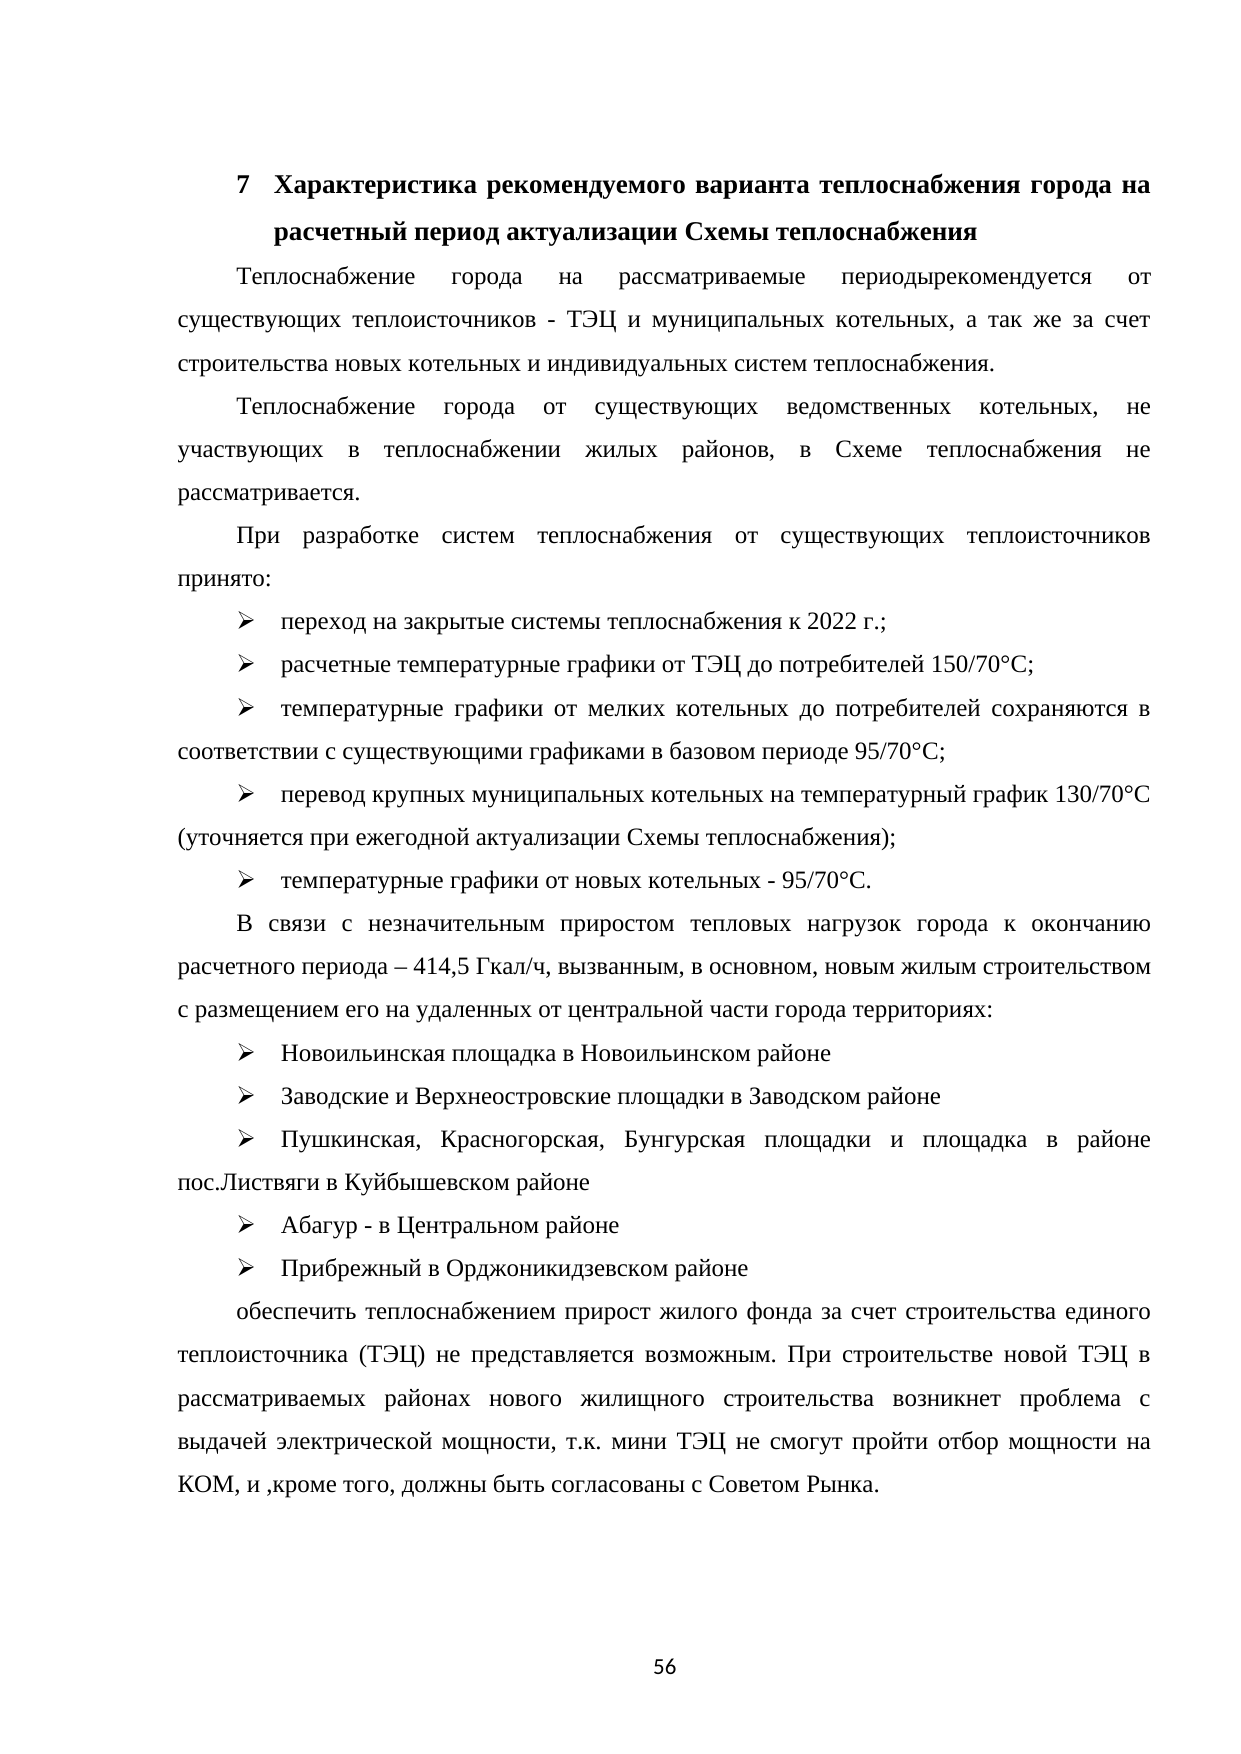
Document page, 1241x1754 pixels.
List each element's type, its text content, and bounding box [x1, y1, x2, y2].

list Заводские и Верхнеостровские площадки в Заводском районе [177, 1081, 1152, 1109]
list температурные графики от мелких котельных до потребителей сохраняются в соответствии с существующими графиками в базовом периоде 95/70°C; [177, 693, 1152, 764]
list перевод крупных муниципальных котельных на температурный график 130/70°С (уточняется при ежегодной актуализации Схемы теплоснабжения); [177, 779, 1152, 851]
list Теплоснабжение города на рассматриваемые периодырекомендуется от существующих теплоисточников - ТЭЦ и муниципальных котельных, а так же за счет строительства новых котельных и индивидуальных систем теплоснабжения. [177, 261, 1152, 376]
list В связи с незначительным приростом тепловых нагрузок города к окончанию расчетного периода – 414,5 Гкал/ч, вызванным, в основном, новым жилым строительством с размещением его на удаленных от центральной части города территориях: [177, 908, 1152, 1023]
list Пушкинская, Красногорская, Бунгурская площадки и площадка в районе пос.Листвяги в Куйбышевском районе [177, 1124, 1152, 1196]
list температурные графики от новых котельных - 95/70°С. [177, 865, 1152, 894]
list переход на закрытые системы теплоснабжения к 2022 г.; [177, 606, 1152, 635]
list расчетные температурные графики от ТЭЦ до потребителей 150/70°C; [177, 649, 1152, 678]
subtitle Характеристика рекомендуемого варианта теплоснабжения города на расчетный период актуализации Схемы теплоснабжения [236, 168, 1152, 246]
list Теплоснабжение города от существующих ведомственных котельных, не участвующих в теплоснабжении жилых районов, в Схеме теплоснабжения не рассматривается. [177, 391, 1152, 506]
list обеспечить теплоснабжением прирост жилого фонда за счет строительства единого теплоисточника (ТЭЦ) не представляется возможным. При строительстве новой ТЭЦ в рассматриваемых районах нового жилищного строительства возникнет проблема с выдачей электрической мощности, т.к. мини ТЭЦ не смогут пройти отбор мощности на КОМ, и ,кроме того, должны быть согласованы с Советом Рынка. [177, 1296, 1152, 1498]
list Новоильинская площадка в Новоильинском районе [177, 1038, 1152, 1066]
list При разработке систем теплоснабжения от существующих теплоисточников принято: [177, 520, 1152, 592]
list Прибрежный в Орджоникидзевском районе [177, 1253, 1152, 1282]
list Абагур - в Центральном районе [177, 1210, 1152, 1239]
